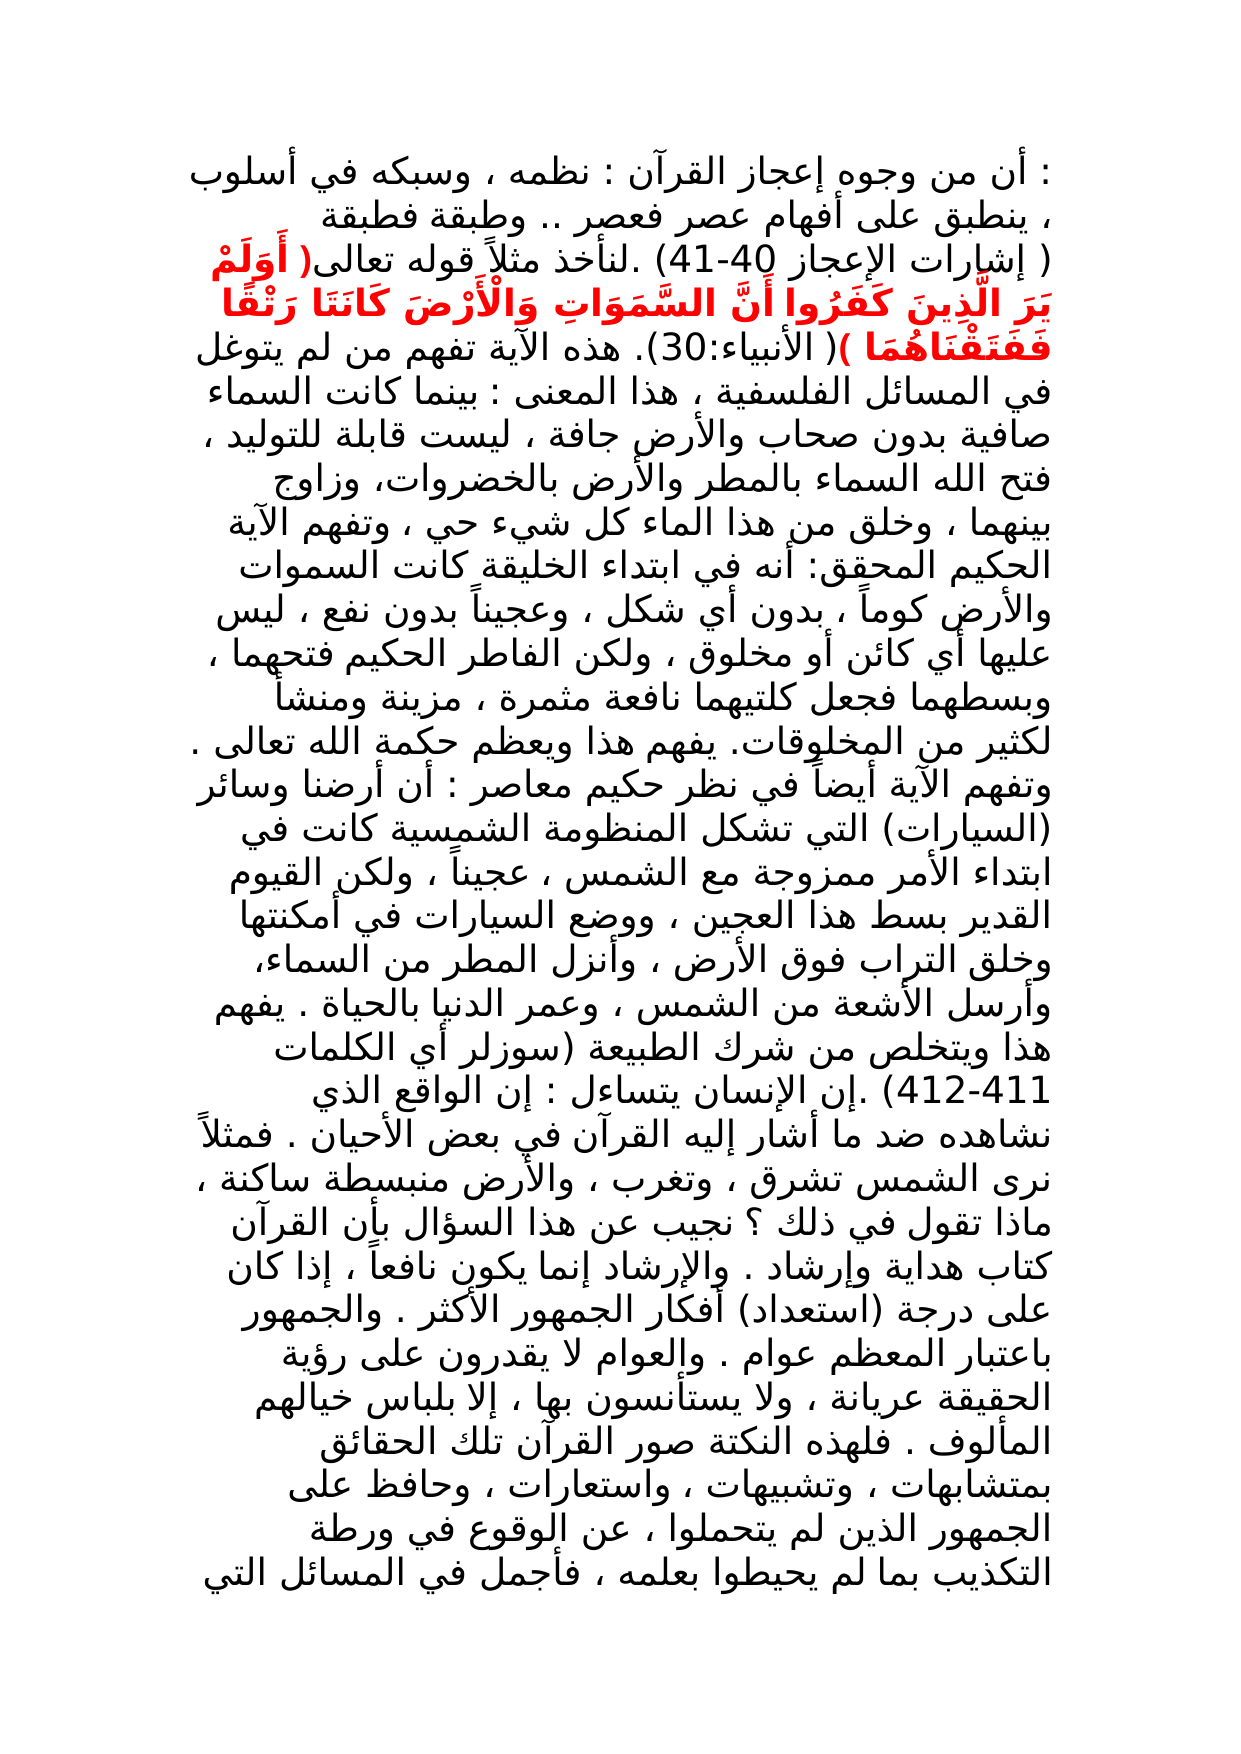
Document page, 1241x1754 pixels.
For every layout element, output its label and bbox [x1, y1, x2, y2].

text [187, 150, 1053, 1594]
